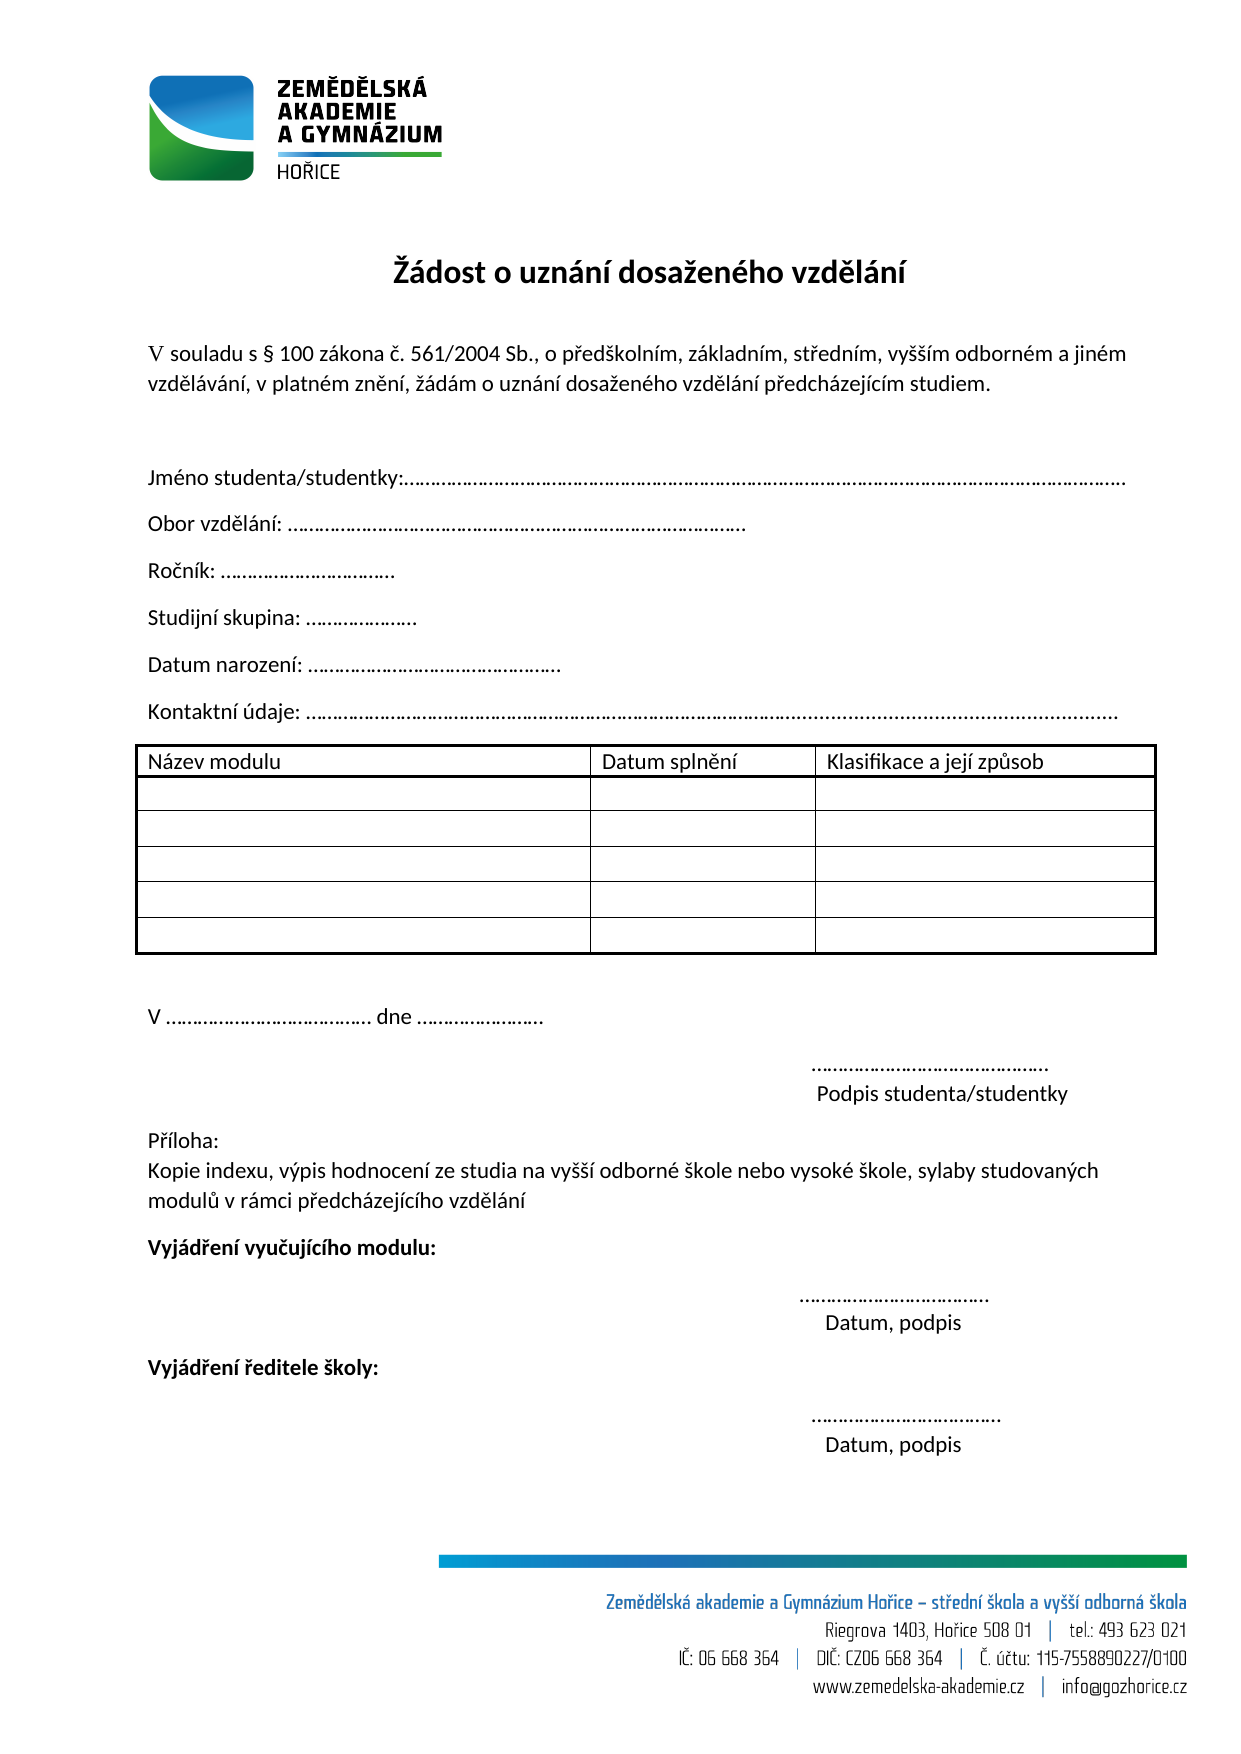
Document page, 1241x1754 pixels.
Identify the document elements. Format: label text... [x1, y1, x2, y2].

table_cell [138, 847, 590, 881]
table_cell [591, 918, 815, 952]
table_cell [816, 918, 1154, 952]
text Ročník: …………………………… [148, 556, 1152, 584]
table_cell [138, 778, 590, 810]
text Kopie indexu, výpis hodnocení ze studia na vyšší odborné škole nebo vysoké škole, sylaby studovaných modulů v rámci předcházejícího vzdělání [148, 1156, 1152, 1214]
text Kontaktní údaje: …………………………………………………………………………………........................................................ [148, 697, 1152, 725]
text Jméno studenta/studentky:……………………………………………………………………………………………………………………….. [148, 463, 1152, 491]
text Příloha: [148, 1126, 1152, 1154]
text Vyjádření ředitele školy: [148, 1353, 1152, 1381]
text ……………………………… [664, 1280, 1152, 1308]
text Vyjádření vyučujícího modulu: [148, 1233, 1152, 1261]
table_cell [138, 918, 590, 952]
table_cell [591, 811, 815, 846]
table_cell [816, 847, 1154, 881]
table_header Klasifikace a její způsob [816, 747, 1154, 775]
picture [147, 73, 450, 184]
table_header Název modulu [138, 747, 590, 775]
table_cell [138, 811, 590, 846]
text ……………………………………… [148, 1049, 1152, 1077]
text Žádost o uznání dosaženého vzdělání [148, 251, 1152, 292]
text Datum, podpis [664, 1308, 1152, 1336]
table_cell [816, 811, 1154, 846]
table_header Datum splnění [591, 747, 815, 775]
picture [312, 1544, 1188, 1701]
text Studijní skupina: ………………… [148, 603, 1152, 631]
text V souladu s § 100 zákona č. 561/2004 Sb., o předškolním, základním, středním, vyšším odborném a jiném vzdělávání, v platném znění, žádám o uznání dosaženého vzdělání předcházejícím studiem. [148, 339, 1152, 397]
table_cell [816, 882, 1154, 917]
table_cell [591, 778, 815, 810]
table_cell [138, 882, 590, 917]
text ……………………………… [738, 1400, 1152, 1428]
text Datum, podpis [664, 1430, 1152, 1458]
text Datum narození: ………………………………………… [148, 650, 1152, 678]
text V ………………………………… dne …………………… [148, 1002, 1152, 1030]
text Podpis studenta/studentky [148, 1079, 1152, 1107]
table_cell [591, 847, 815, 881]
text Obor vzdělání: …………………………………………………………………………… [148, 509, 1152, 537]
table_cell [591, 882, 815, 917]
table_cell [816, 778, 1154, 810]
